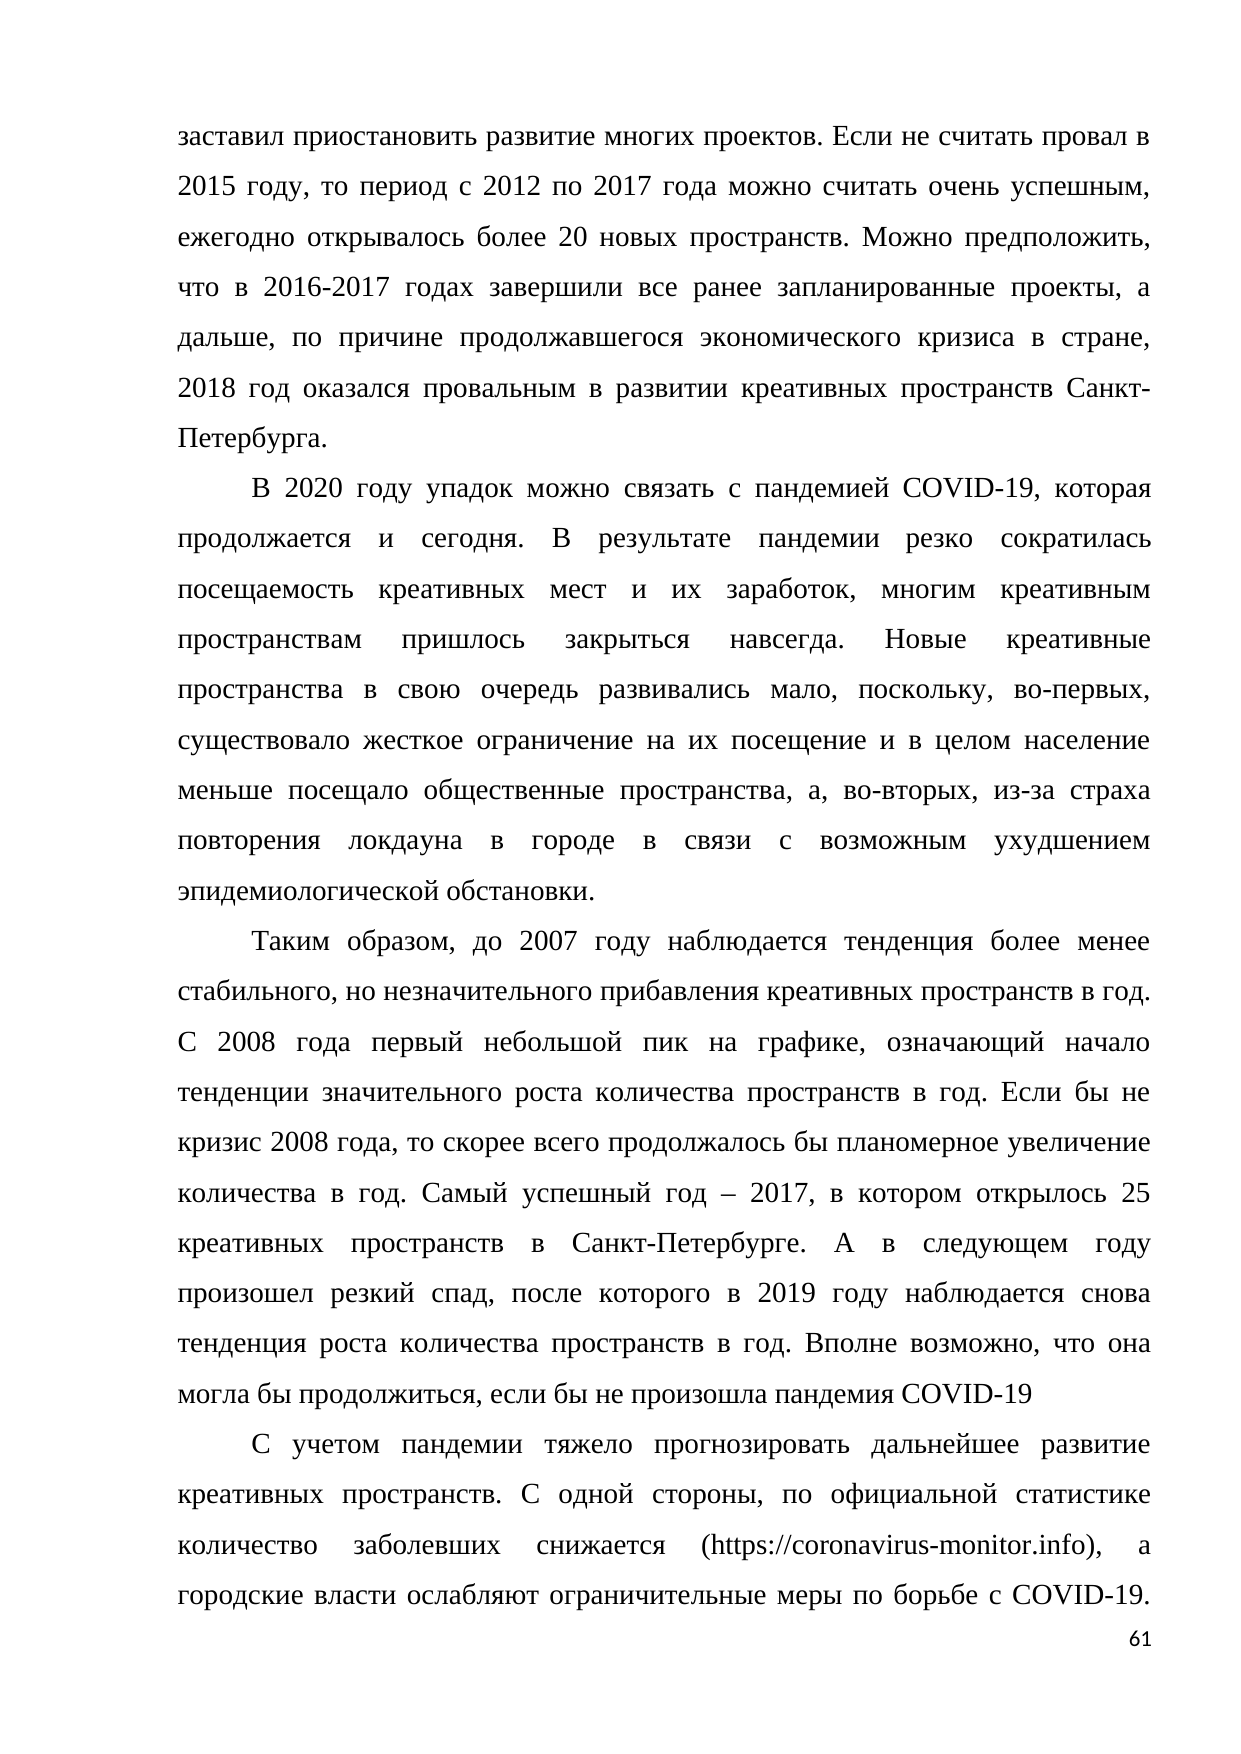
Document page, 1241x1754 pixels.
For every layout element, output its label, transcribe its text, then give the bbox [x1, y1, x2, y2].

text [177, 1426, 1152, 1611]
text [177, 118, 1152, 453]
text Таким образом, до 2007 году наблюдается тенденция более менее стабильного, но незначительного прибавления креативных пространств в год. С 2008 года первый небольшой пик на графике, означающий начало тенденции значительного роста количества пространств в год. Если бы не кризис 2008 года, то скорее всего продолжалось бы планомерное увеличение количества в год. Самый успешный год – 2017, в котором открылось 25 креативных пространств в Санкт-Петербурге. А в следующем году произошел резкий спад, после которого в 2019 году наблюдается снова тенденция роста количества пространств в год. Вполне возможно, что она могла бы продолжиться, если бы не произошла пандемия COVID-19 [177, 923, 1152, 1409]
text В 2020 году упадок можно связать с пандемией COVID-19, которая продолжается и сегодня. В результате пандемии резко сократилась посещаемость креативных мест и их заработок, многим креативным пространствам пришлось закрыться навсегда. Новые креативные пространства в свою очередь развивались мало, поскольку, во-первых, существовало жесткое ограничение на их посещение и в целом население меньше посещало общественные пространства, а, во-вторых, из-за страха повторения локдауна в городе в связи с возможным ухудшением эпидемиологической обстановки. [177, 470, 1152, 906]
